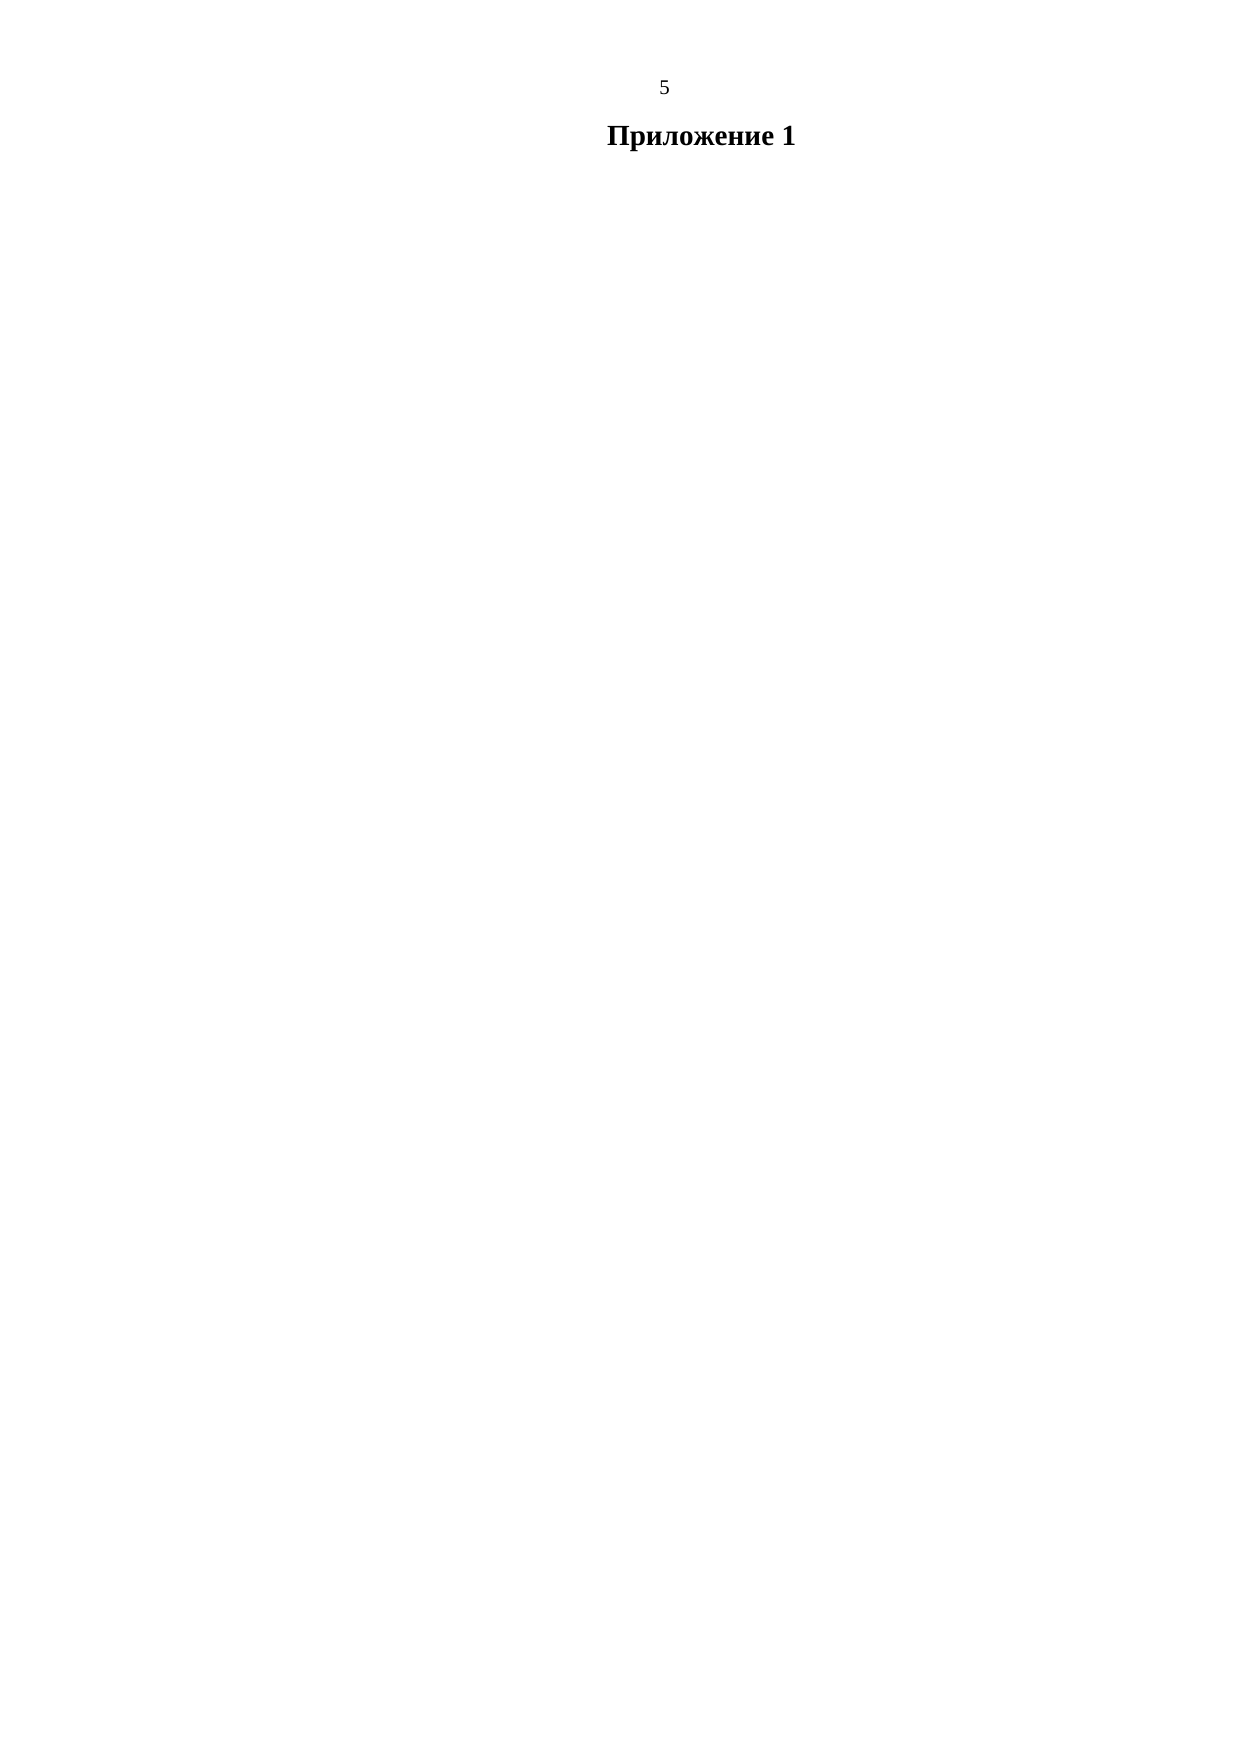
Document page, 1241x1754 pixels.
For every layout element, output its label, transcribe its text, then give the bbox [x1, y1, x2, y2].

text Приложение 1 [177, 118, 1152, 152]
